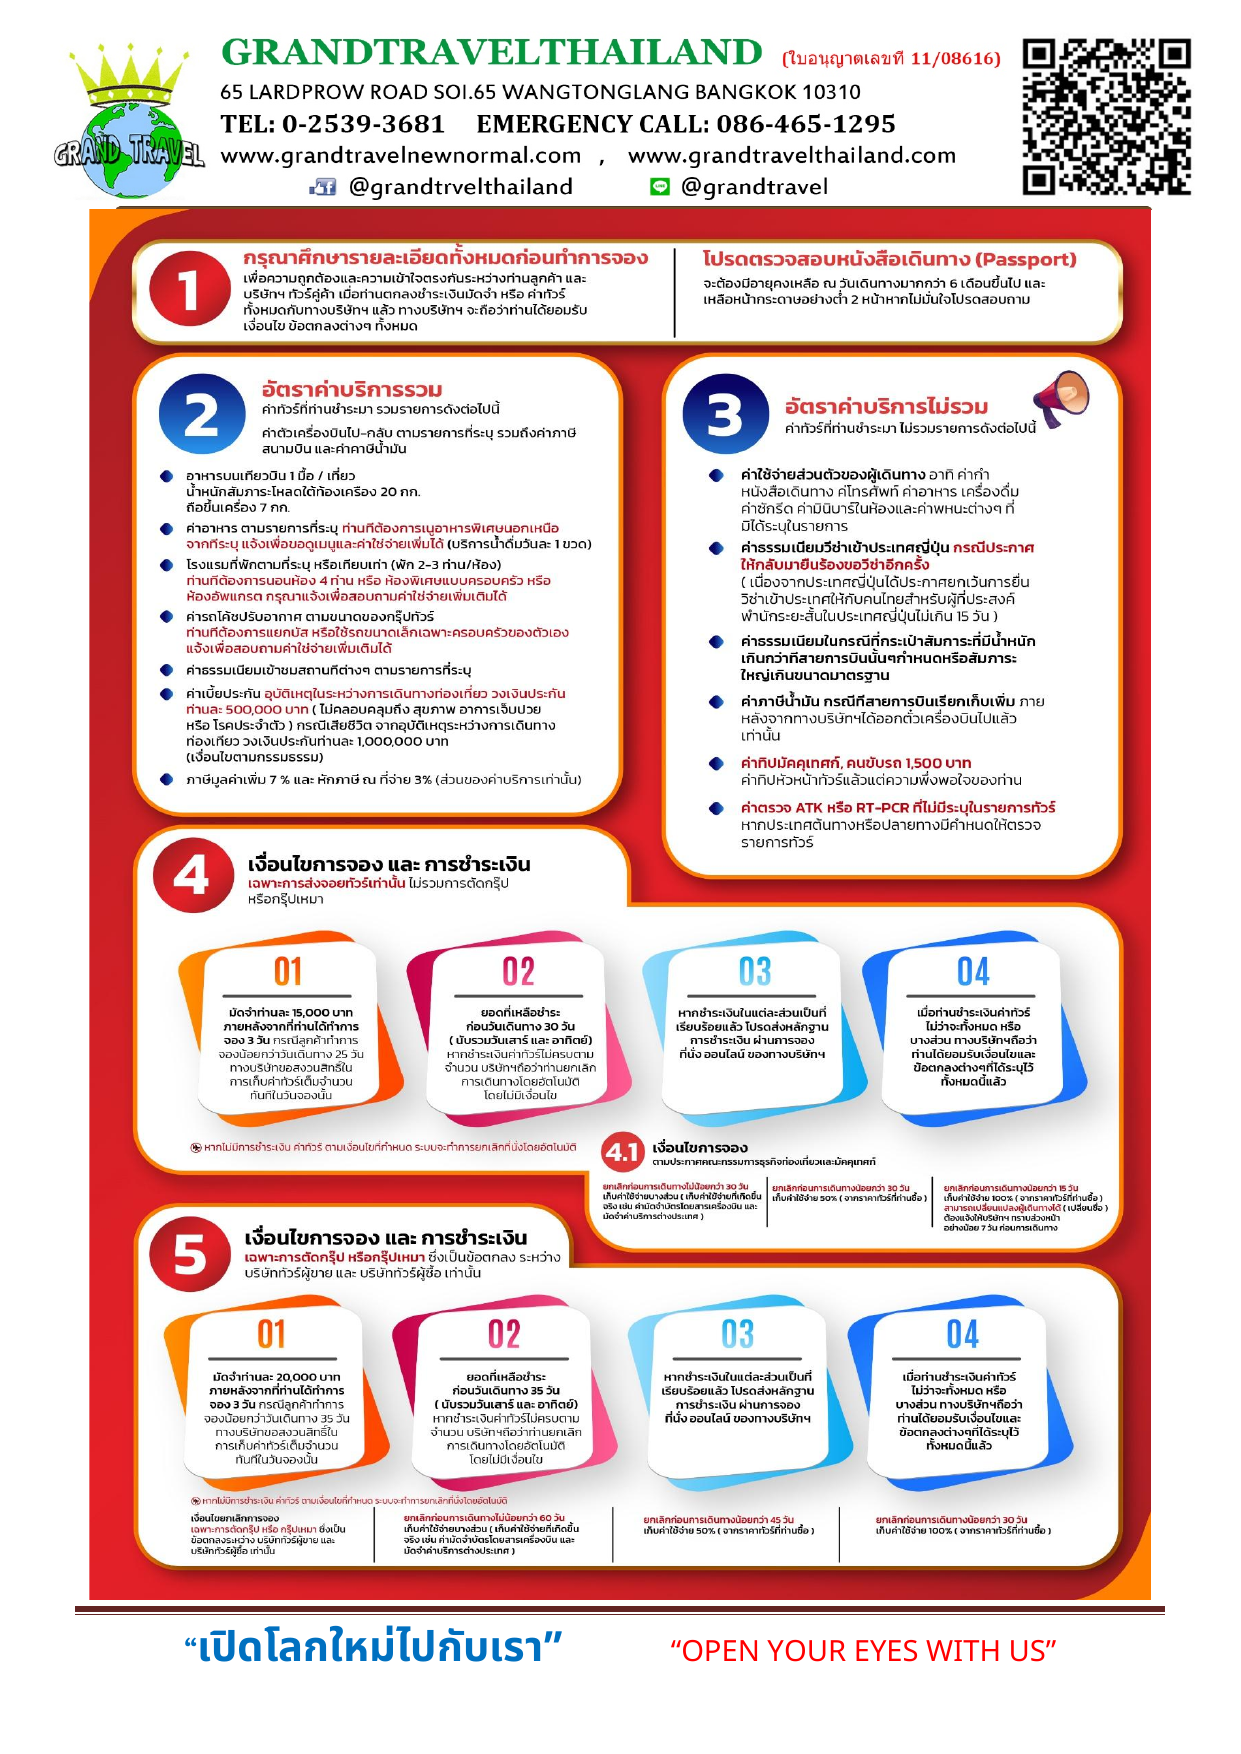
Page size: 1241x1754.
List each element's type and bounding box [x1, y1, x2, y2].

picture [36, 20, 1205, 1600]
